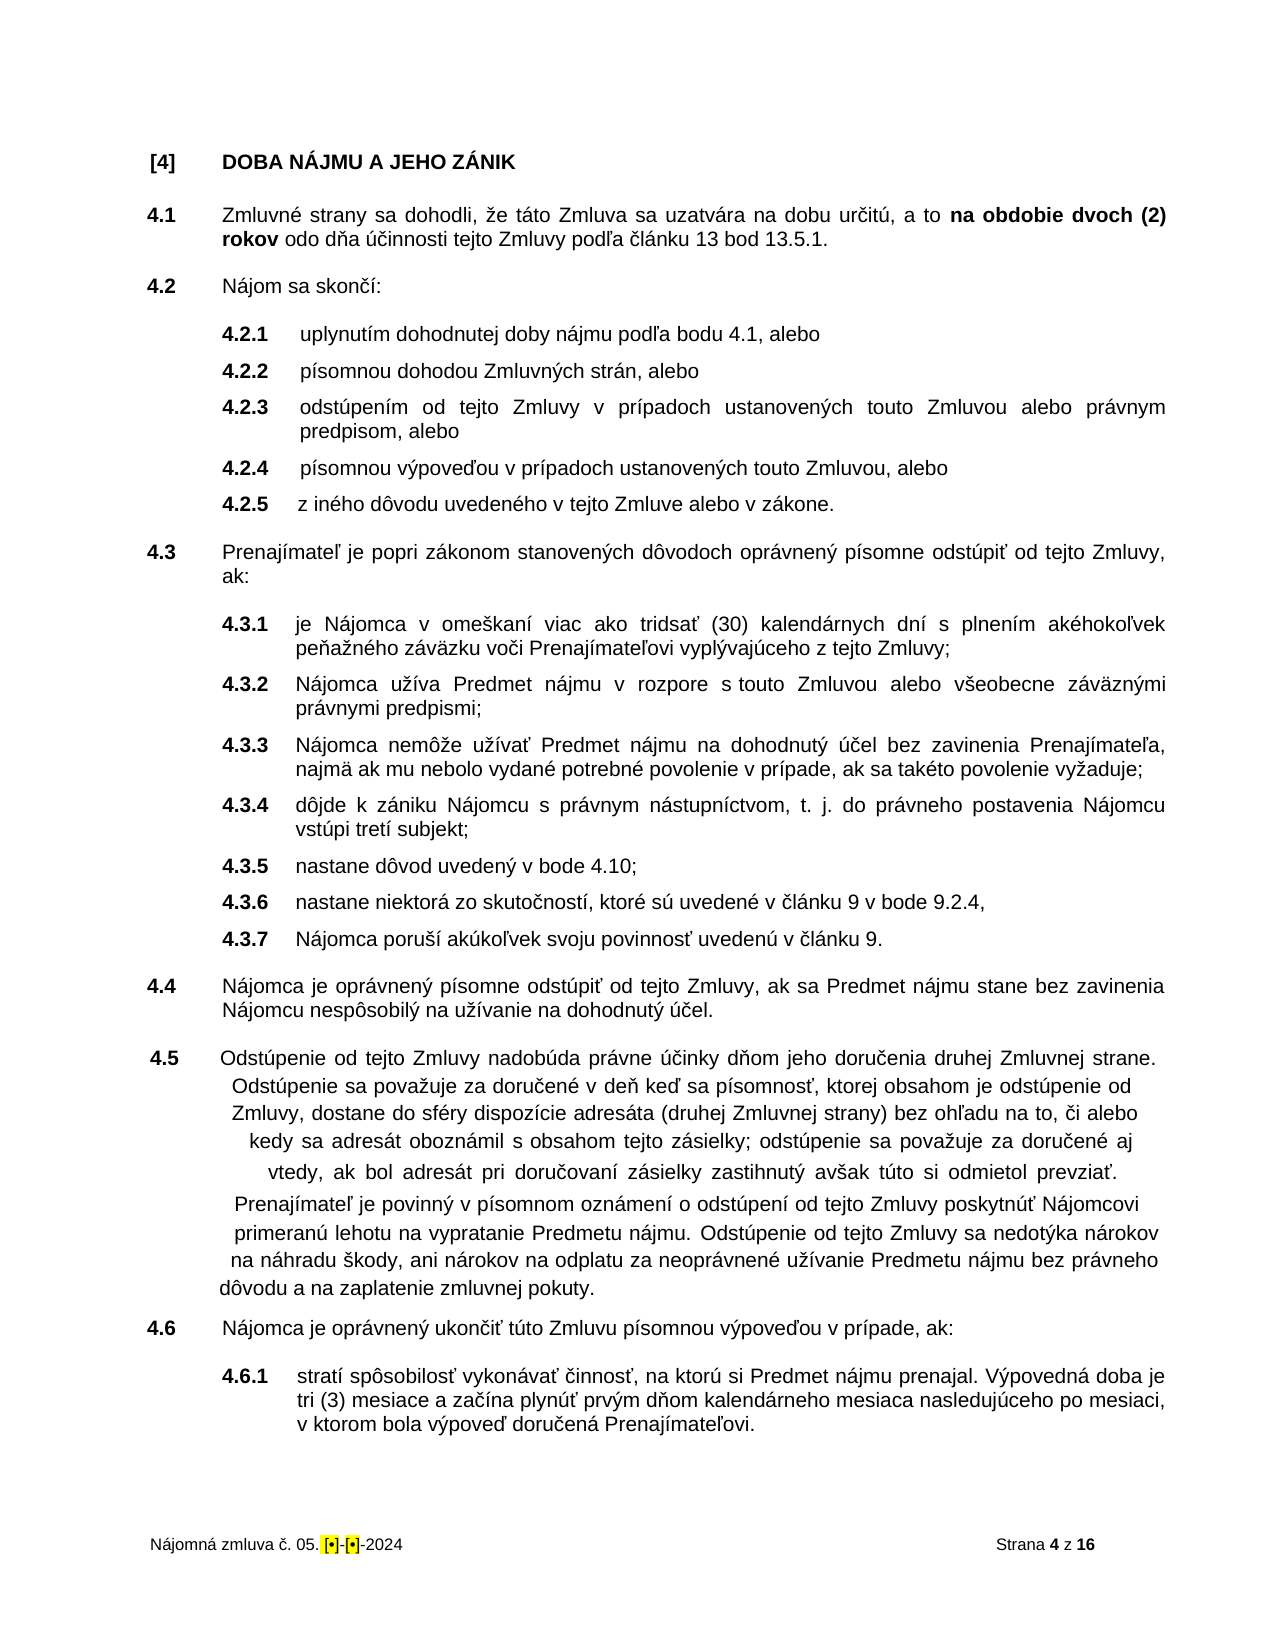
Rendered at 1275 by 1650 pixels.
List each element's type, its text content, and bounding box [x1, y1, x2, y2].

text 4.3.4 dôjde k zániku Nájomcu s právnym nástupníctvom, t. j. do právneho postavenia Nájomcu vstúpi tretí subjekt; [222, 793, 1167, 841]
text 4.6.1 stratí spôsobilosť vykonávať činnosť, na ktorú si Predmet nájmu prenajal. Výpovedná doba je tri (3) mesiace a začína plynúť prvým dňom kalendárneho mesiaca nasledujúceho po mesiaci, v ktorom bola výpoveď doručená Prenajímateľovi. [222, 1363, 1167, 1435]
text 4.3.3 Nájomca nemôže užívať Predmet nájmu na dohodnutý účel bez zavinenia Prenajímateľa, najmä ak mu nebolo vydané potrebné povolenie v prípade, ak sa takéto povolenie vyžaduje; [222, 733, 1167, 781]
text 4.6 Nájomca je oprávnený ukončiť túto Zmluvu písomnou výpoveďou v prípade, ak: [147, 1316, 1167, 1339]
text 4.2.1 uplynutím dohodnutej doby nájmu podľa bodu 4.1, alebo [222, 322, 677, 346]
text 4.3.1 je Nájomca v omeškaní viac ako tridsať (30) kalendárnych dní s plnením akéhokoľvek peňažného záväzku voči Prenajímateľovi vyplývajúceho z tejto Zmluvy; [222, 612, 1167, 660]
text 4.3.6 nastane niektorá zo skutočností, ktoré sú uvedené v článku 9 v bode 9.2.4, [222, 890, 1167, 914]
text 4.2 Nájom sa skončí: [147, 274, 1167, 298]
text 4.3.2 Nájomca užíva Predmet nájmu v rozpore s touto Zmluvou alebo všeobecne záväznými právnymi predpismi; [222, 672, 1167, 720]
text 4.2.1 uplynutím dohodnutej doby nájmu podľa bodu 4.1, alebo [758, 322, 1167, 346]
text 4.1 Zmluvné strany sa dohodli, že táto Zmluva sa uzatvára na dobu určitú, a to na obdobie dvoch (2) rokov odo dňa účinnosti tejto Zmluvy podľa článku 13 bod 13.5.1. [147, 202, 1167, 250]
text [4] DOBA NÁJMU A JEHO ZÁNIK [150, 150, 1167, 174]
text 4.3.5 nastane dôvod uvedený v bode 4.10; [222, 853, 1167, 877]
text 4.3.7 Nájomca poruší akúkoľvek svoju povinnosť uvedenú v článku 9. [222, 926, 1167, 950]
text 4.5 Odstúpenie od tejto Zmluvy nadobúda právne účinky dňom jeho doručenia druhej Zmluvnej strane. Odstúpenie sa považuje za doručené v deň keď sa písomnosť, ktorej obsahom je odstúpenie od Zmluvy, dostane do sféry dispozície adresáta (druhej Zmluvnej strany) bez ohľadu na to, či alebo kedy sa adresát oboznámil s obsahom tejto zásielky; odstúpenie sa považuje za doručené aj vtedy, ak bol adresát pri doručovaní zásielky zastihnutý avšak túto si odmietol prevziať. Prenajímateľ je povinný v písomnom oznámení o odstúpení od tejto Zmluvy poskytnúť Nájomcovi primeranú lehotu na vypratanie Predmetu nájmu. Odstúpenie od tejto Zmluvy sa nedotýka nárokov na náhradu škody, ani nárokov na odplatu za neoprávnené užívanie Predmetu nájmu bez právneho dôvodu a na zaplatenie zmluvnej pokuty. [150, 1046, 1167, 1299]
text 4.3 Prenajímateľ je popri zákonom stanovených dôvodoch oprávnený písomne odstúpiť od tejto Zmluvy, ak: [147, 540, 1167, 588]
text 4.2.4 písomnou výpoveďou v prípadoch ustanovených touto Zmluvou, alebo [222, 456, 1167, 479]
text 4.4 Nájomca je oprávnený písomne odstúpiť od tejto Zmluvy, ak sa Predmet nájmu stane bez zavinenia Nájomcu nespôsobilý na užívanie na dohodnutý účel. [147, 974, 1167, 1022]
text 4.2.2 písomnou dohodou Zmluvných strán, alebo [222, 359, 1167, 383]
text 4.2.5 z iného dôvodu uvedeného v tejto Zmluve alebo v zákone. [222, 492, 1167, 516]
text 4.2.3 odstúpením od tejto Zmluvy v prípadoch ustanovených touto Zmluvou alebo právnym predpisom, alebo [222, 395, 1167, 443]
